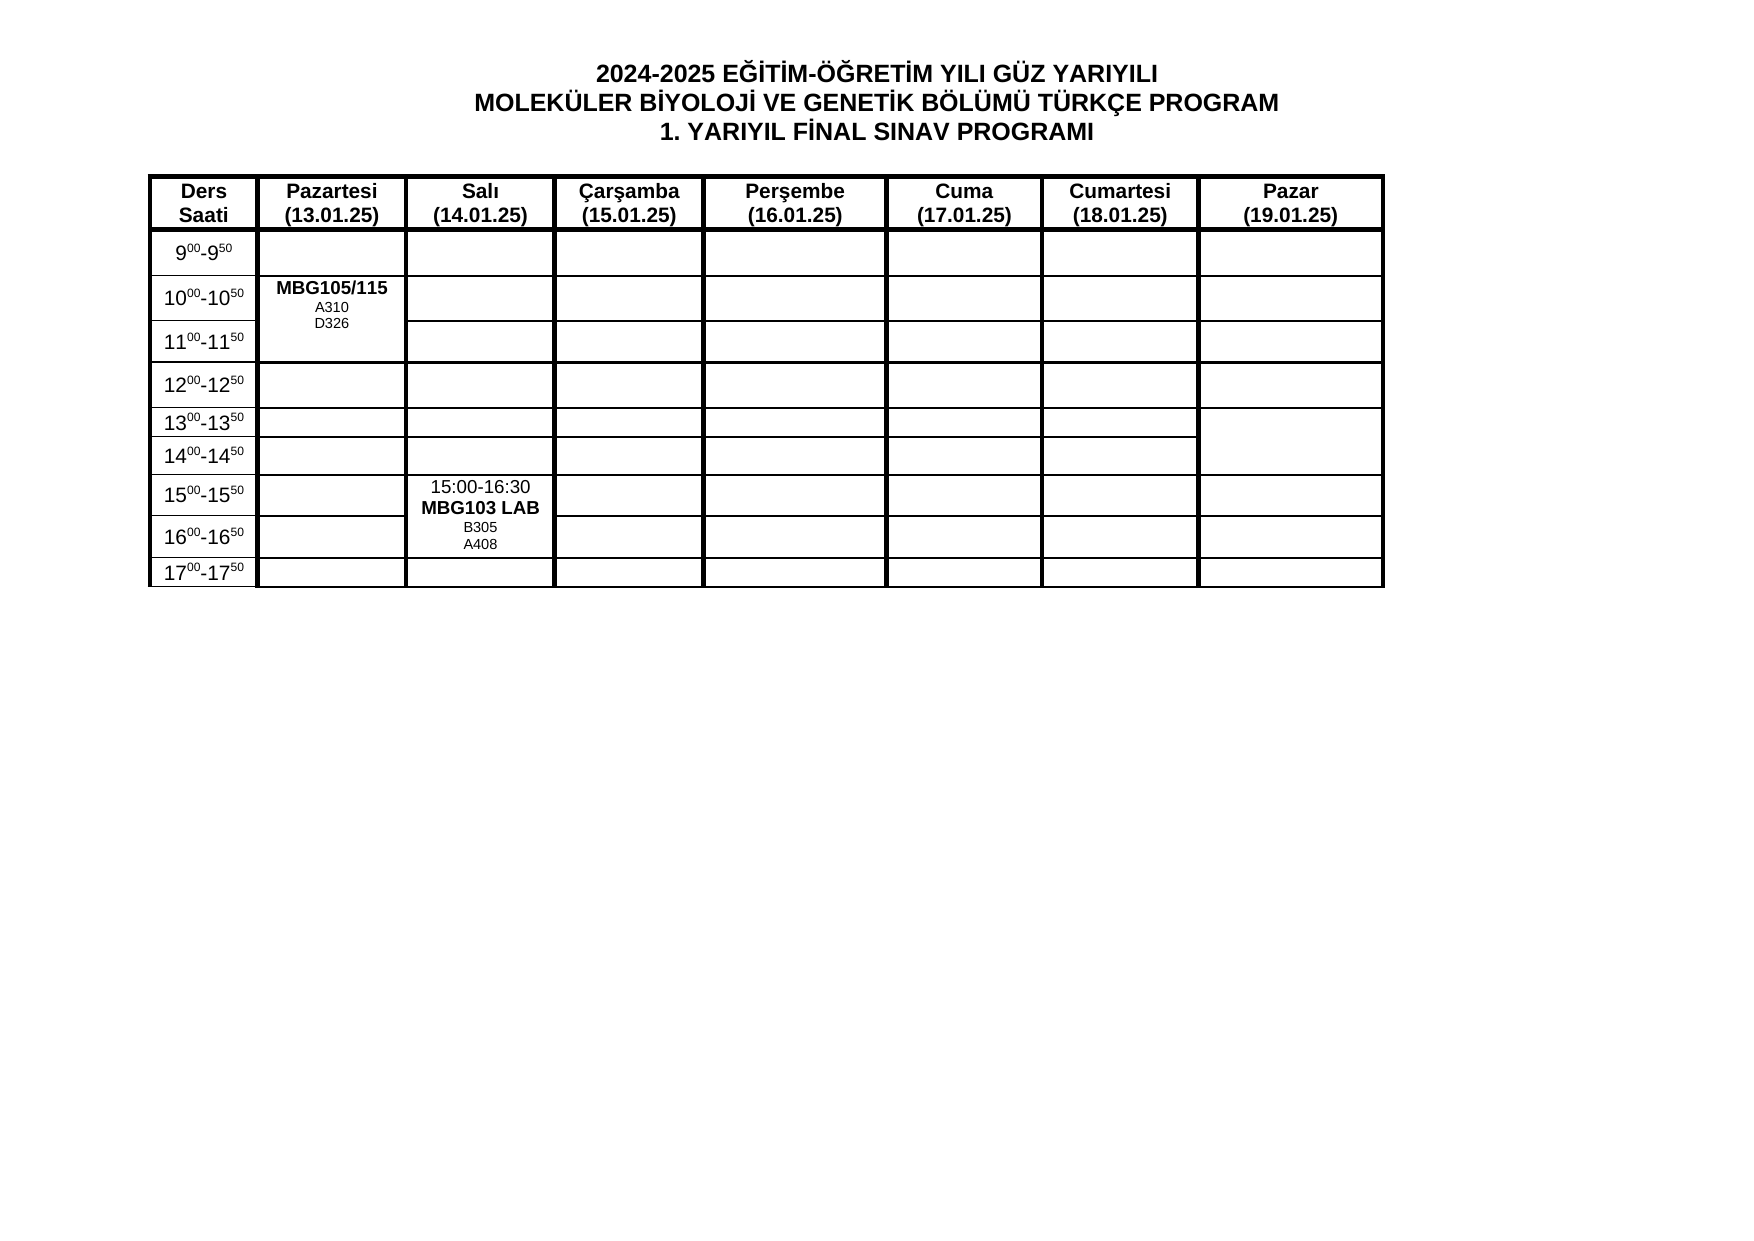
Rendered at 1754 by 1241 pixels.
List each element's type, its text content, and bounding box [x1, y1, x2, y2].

table_cell [706, 517, 884, 557]
table_cell 1200-1250 [152, 363, 255, 407]
table_header Perşembe (16.01.25) [706, 179, 884, 227]
table_header Pazar (19.01.25) [1201, 179, 1381, 227]
table_cell MBG105/115 A310 D326 [260, 277, 404, 361]
table_cell [706, 277, 884, 320]
table_cell [1044, 476, 1196, 515]
table_cell [1044, 364, 1196, 407]
table_cell [408, 322, 552, 361]
table_cell [260, 409, 404, 436]
table_cell [408, 409, 552, 436]
table_cell [1044, 232, 1196, 274]
table_cell [889, 232, 1040, 274]
table_cell [557, 559, 701, 586]
table_cell [557, 277, 701, 320]
table_cell [706, 559, 884, 586]
table_cell [1201, 277, 1381, 320]
table_cell [408, 277, 552, 320]
table_cell 1400-1450 [152, 437, 255, 473]
table_cell [557, 409, 701, 436]
table_header Ders Saati [152, 179, 255, 227]
table_cell [706, 409, 884, 436]
table_cell [889, 277, 1040, 320]
table_cell 15:00-16:30 MBG103 LAB B305 A408 [408, 476, 552, 557]
table_cell [260, 559, 404, 586]
table_cell 1000-1050 [152, 276, 255, 320]
table_cell [889, 322, 1040, 361]
table_cell [260, 232, 404, 274]
table_cell [1201, 559, 1381, 586]
table_cell [557, 517, 701, 557]
table_cell [706, 476, 884, 515]
table_cell 1700-1750 [152, 558, 255, 586]
table_cell [260, 476, 404, 515]
table_cell [706, 322, 884, 361]
table_cell [260, 517, 404, 557]
table_cell [557, 364, 701, 407]
table_cell [260, 364, 404, 407]
table_cell [408, 438, 552, 473]
table_cell [1044, 322, 1196, 361]
table_cell [408, 364, 552, 407]
table_cell [557, 476, 701, 515]
table_header Salı (14.01.25) [408, 179, 552, 227]
table_cell [889, 438, 1040, 473]
table_cell [889, 517, 1040, 557]
table_cell [889, 476, 1040, 515]
table_cell [1044, 559, 1196, 586]
table_header Cumartesi (18.01.25) [1044, 179, 1196, 227]
text 1. YARIYIL FİNAL SINAV PROGRAMI [148, 117, 1606, 145]
table_cell [889, 559, 1040, 586]
text MOLEKÜLER BİYOLOJİ VE GENETİK BÖLÜMÜ TÜRKÇE PROGRAM [148, 88, 1606, 117]
table_cell [706, 232, 884, 274]
table_cell 1600-1650 [152, 516, 255, 557]
table_cell [1201, 232, 1381, 274]
table_cell [1201, 476, 1381, 515]
table_cell [408, 559, 552, 586]
table_cell [1044, 438, 1196, 473]
table_cell [1044, 409, 1196, 436]
table_cell [557, 322, 701, 361]
table_header Cuma (17.01.25) [889, 179, 1040, 227]
table_cell [889, 409, 1040, 436]
table_cell [408, 232, 552, 274]
table_cell [260, 438, 404, 473]
table_cell 1100-1150 [152, 321, 255, 361]
text 2024-2025 EĞİTİM-ÖĞRETİM YILI GÜZ YARIYILI [148, 59, 1606, 88]
table_cell [706, 438, 884, 473]
table_cell [1201, 517, 1381, 557]
table_cell [1044, 277, 1196, 320]
table_header Çarşamba (15.01.25) [557, 179, 701, 227]
table_cell 1500-1550 [152, 475, 255, 515]
table_header Pazartesi (13.01.25) [260, 179, 404, 227]
table_cell [1044, 517, 1196, 557]
table_cell [889, 364, 1040, 407]
table_cell 1300-1350 [152, 408, 255, 436]
table_cell [1201, 364, 1381, 407]
table_cell [1201, 409, 1381, 473]
table_cell 900-950 [152, 232, 255, 274]
table_cell [1201, 322, 1381, 361]
table_cell [706, 364, 884, 407]
table_cell [557, 232, 701, 274]
table_cell [557, 438, 701, 473]
